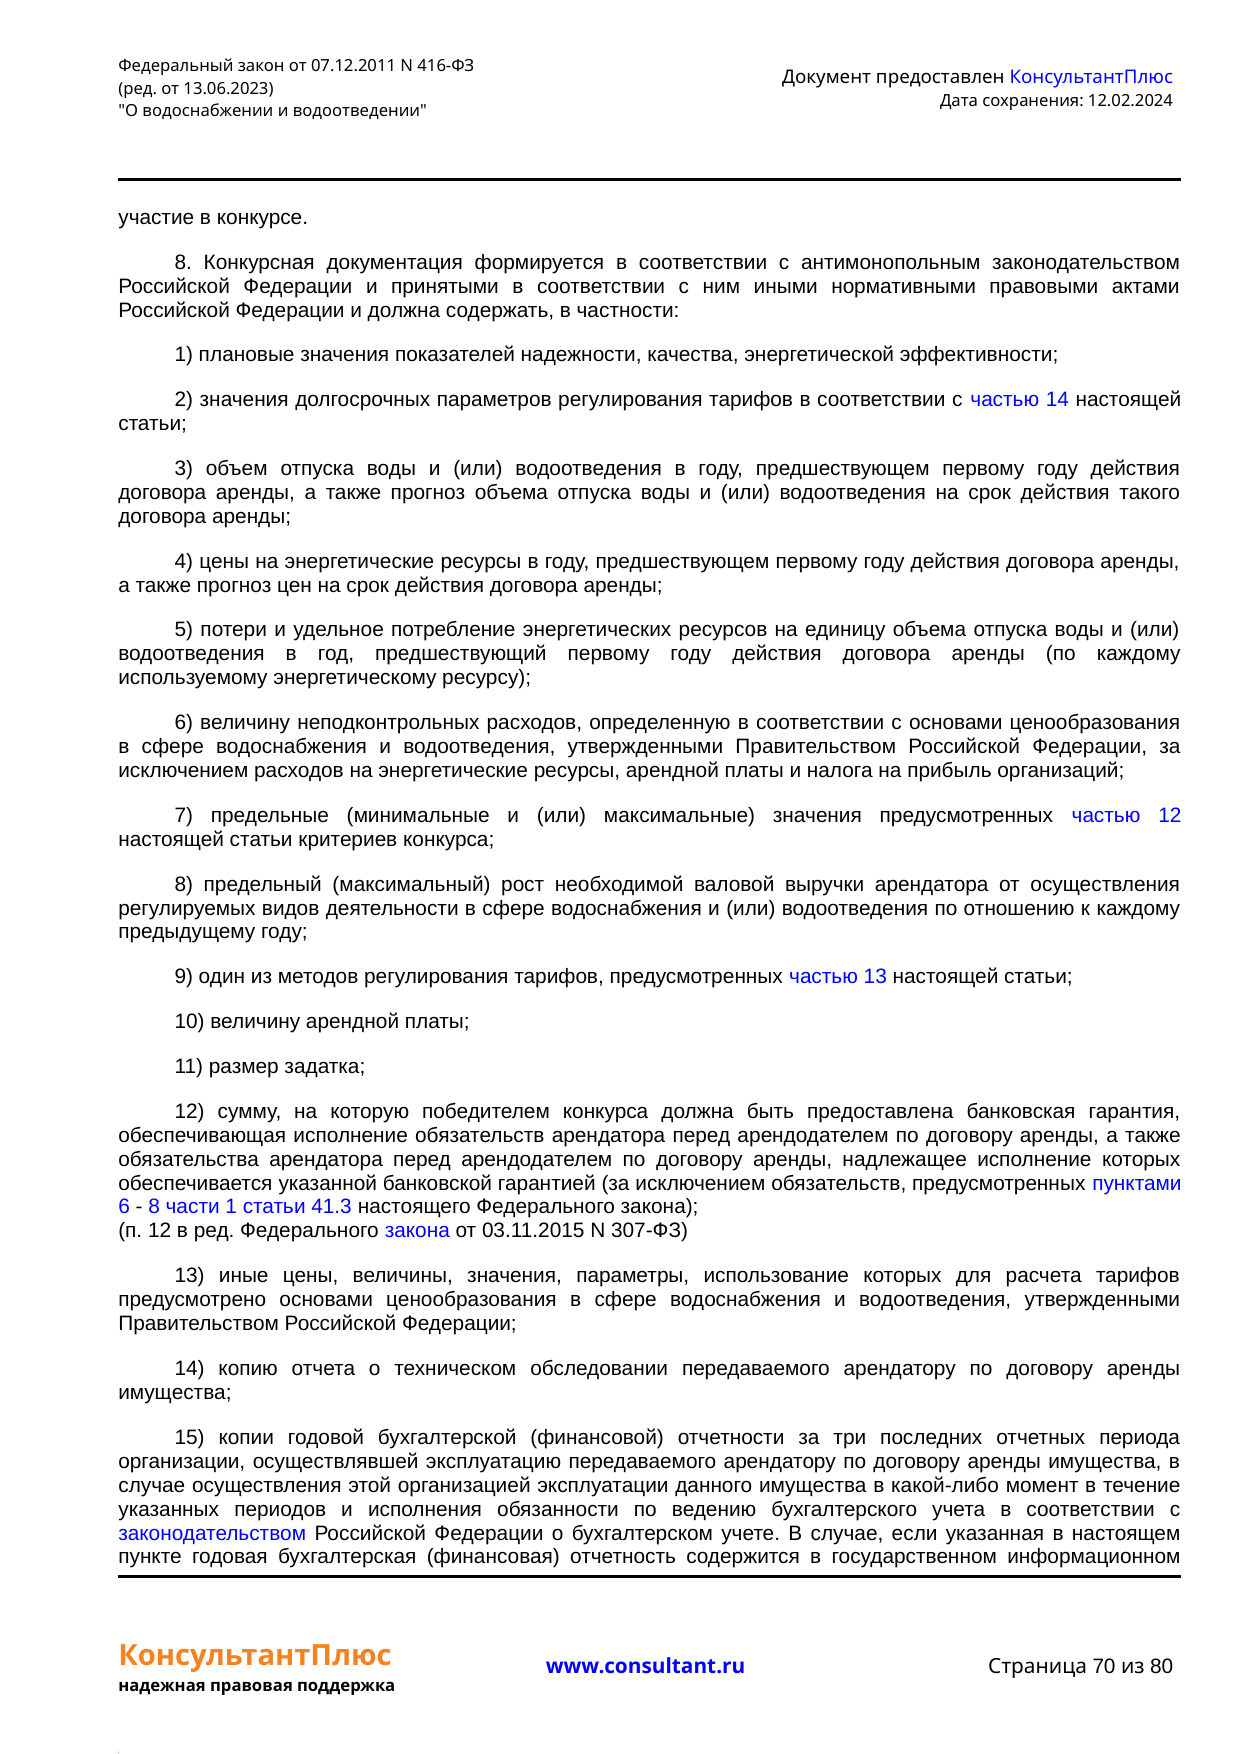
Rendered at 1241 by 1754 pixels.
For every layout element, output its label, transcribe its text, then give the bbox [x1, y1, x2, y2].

text 8) предельный (максимальный) рост необходимой валовой выручки арендатора от осуществления регулируемых видов деятельности в сфере водоснабжения и (или) водоотведения по отношению к каждому предыдущему году; [118, 871, 1181, 943]
text (п. 12 в ред. Федерального закона от 03.11.2015 N 307-ФЗ) [118, 1218, 1181, 1242]
text 8. Конкурсная документация формируется в соответствии с антимонопольным законодательством Российской Федерации и принятыми в соответствии с ним иными нормативными правовыми актами Российской Федерации и должна содержать, в частности: [118, 249, 1181, 321]
text 13) иные цены, величины, значения, параметры, использование которых для расчета тарифов предусмотрено основами ценообразования в сфере водоснабжения и водоотведения, утвержденными Правительством Российской Федерации; [118, 1263, 1181, 1335]
text 2) значения долгосрочных параметров регулирования тарифов в соответствии с частью 14 настоящей статьи; [118, 387, 1181, 435]
text 7) предельные (минимальные и (или) максимальные) значения предусмотренных частью 12 настоящей статьи критериев конкурса; [118, 803, 1181, 851]
text 4) цены на энергетические ресурсы в году, предшествующем первому году действия договора аренды, а также прогноз цен на срок действия договора аренды; [118, 548, 1181, 596]
text 3) объем отпуска воды и (или) водоотведения в году, предшествующем первому году действия договора аренды, а также прогноз объема отпуска воды и (или) водоотведения на срок действия такого договора аренды; [118, 456, 1181, 528]
text 6) величину неподконтрольных расходов, определенную в соответствии с основами ценообразования в сфере водоснабжения и водоотведения, утвержденными Правительством Российской Федерации, за исключением расходов на энергетические ресурсы, арендной платы и налога на прибыль организаций; [118, 710, 1181, 782]
text 11) размер задатка; [118, 1054, 1181, 1078]
text 5) потери и удельное потребление энергетических ресурсов на единицу объема отпуска воды и (или) водоотведения в год, предшествующий первому году действия договора аренды (по каждому используемому энергетическому ресурсу); [118, 617, 1181, 689]
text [118, 1424, 1181, 1568]
text 9) один из методов регулирования тарифов, предусмотренных частью 13 настоящей статьи; [118, 964, 1181, 988]
text 10) величину арендной платы; [118, 1009, 1181, 1033]
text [118, 205, 1181, 229]
text 12) сумму, на которую победителем конкурса должна быть предоставлена банковская гарантия, обеспечивающая исполнение обязательств арендатора перед арендодателем по договору аренды, а также обязательства арендатора перед арендодателем по договору аренды, надлежащее исполнение которых обеспечивается указанной банковской гарантией (за исключением обязательств, предусмотренных пунктами 6 - 8 части 1 статьи 41.3 настоящего Федерального закона); [118, 1098, 1181, 1218]
text 1) плановые значения показателей надежности, качества, энергетической эффективности; [118, 342, 1181, 366]
text 14) копию отчета о техническом обследовании передаваемого арендатору по договору аренды имущества; [118, 1356, 1181, 1404]
